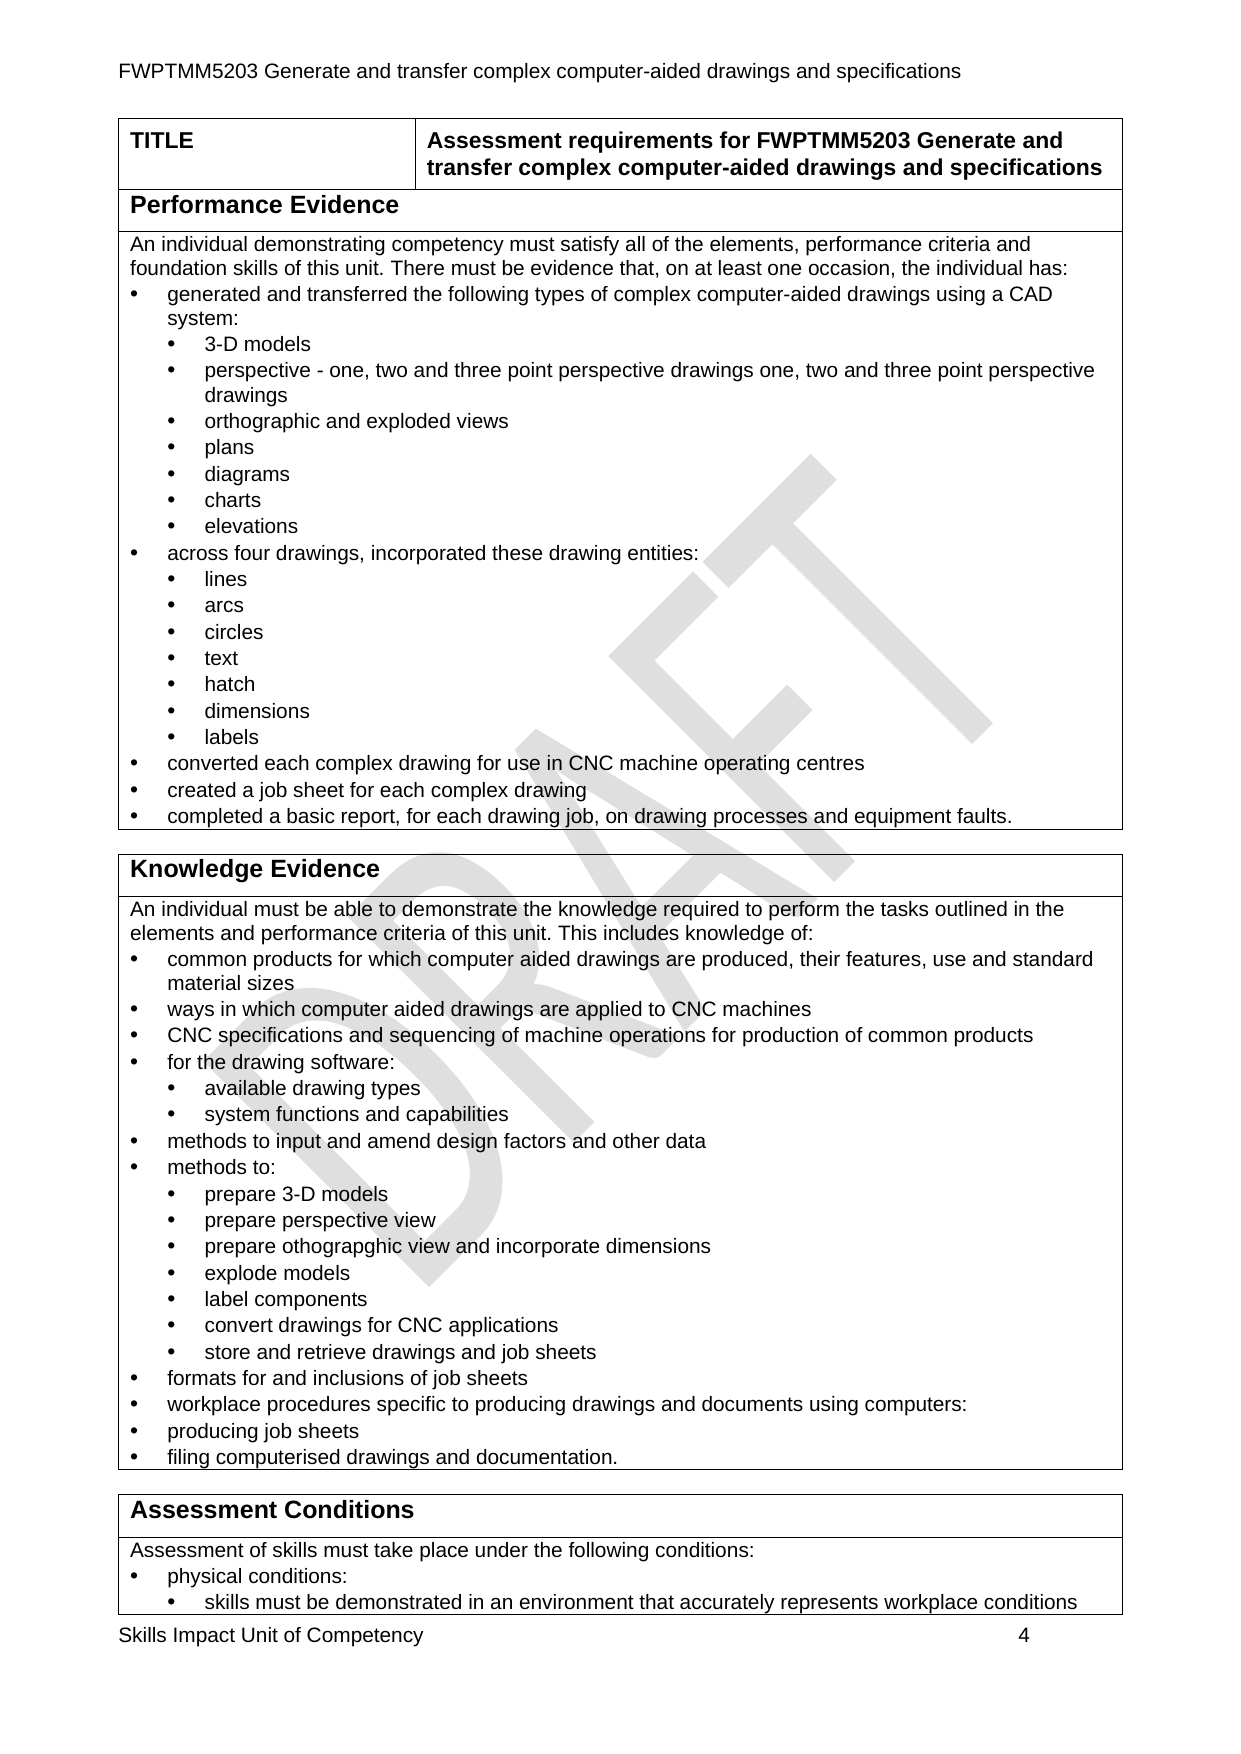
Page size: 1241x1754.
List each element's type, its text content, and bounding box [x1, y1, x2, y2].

table_header Assessment requirements for FWPTMM5203 Generate and transfer complex computer-aided drawings and specifications [416, 119, 1122, 188]
table_cell An individual demonstrating competency must satisfy all of the elements, performance criteria and foundation skills of this unit. There must be evidence that, on at least one occasion, the individual has: generated and transferred the following types of complex computer-aided drawings using a CAD system: 3-D models perspective - one, two and three point perspective drawings one, two and three point perspective drawings orthographic and exploded views plans diagrams charts elevations across four drawings, incorporated these drawing entities: lines arcs circles text hatch dimensions labels converted each complex drawing for use in CNC machine operating centres created a job sheet for each complex drawing completed a basic report, for each drawing job, on drawing processes and equipment faults. [119, 232, 1122, 828]
table_cell An individual must be able to demonstrate the knowledge required to perform the tasks outlined in the elements and performance criteria of this unit. This includes knowledge of: common products for which computer aided drawings are produced, their features, use and standard material sizes ways in which computer aided drawings are applied to CNC machines CNC specifications and sequencing of machine operations for production of common products for the drawing software: available drawing types system functions and capabilities methods to input and amend design factors and other data methods to: prepare 3-D models prepare perspective view prepare othograpghic view and incorporate dimensions explode models label components convert drawings for CNC applications store and retrieve drawings and job sheets formats for and inclusions of job sheets workplace procedures specific to producing drawings and documents using computers: producing job sheets filing computerised drawings and documentation. [119, 897, 1122, 1469]
table_header Knowledge Evidence [119, 855, 1122, 896]
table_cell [119, 1538, 1122, 1614]
table_header Assessment Conditions [119, 1495, 1122, 1537]
table_cell Performance Evidence [119, 190, 1122, 231]
table_header TITLE [119, 119, 415, 188]
